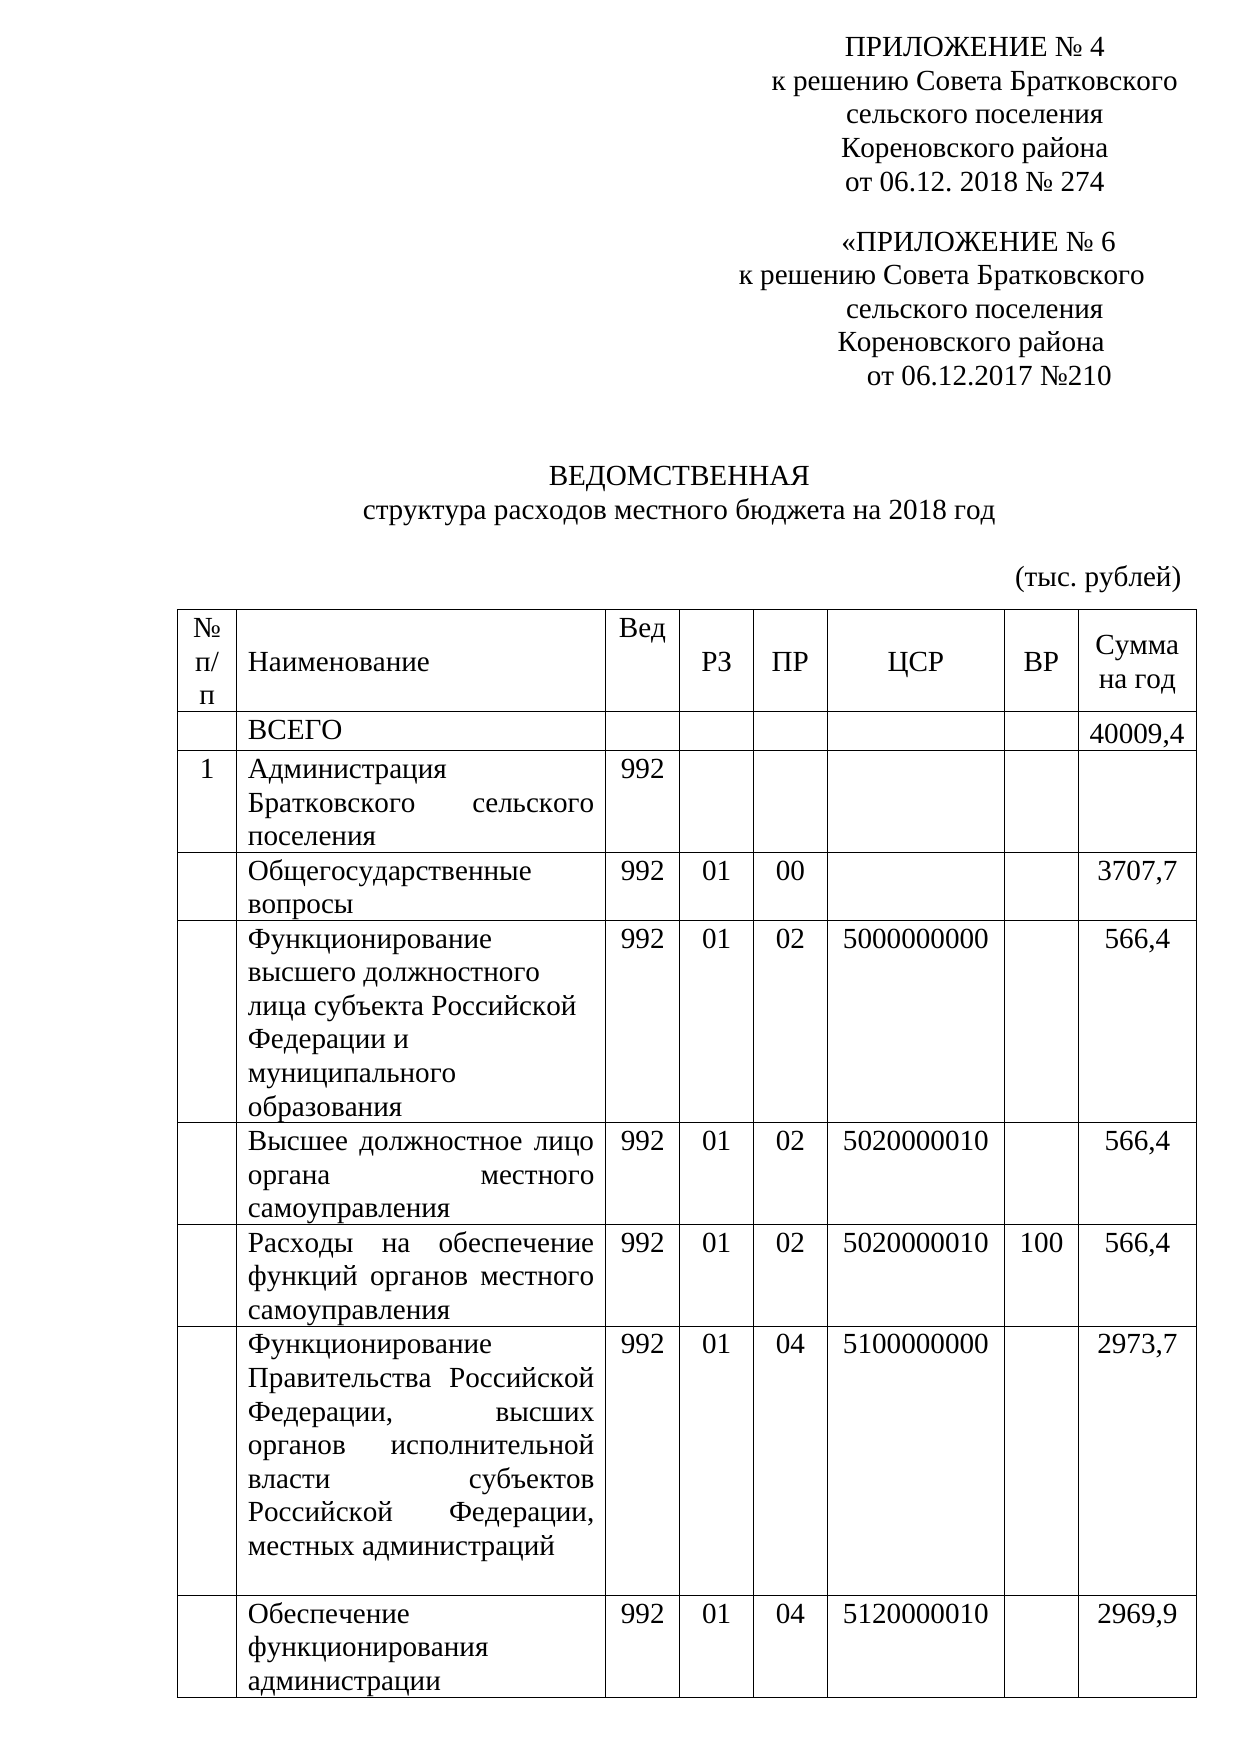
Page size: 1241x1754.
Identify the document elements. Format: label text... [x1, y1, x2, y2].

table_cell 992 [606, 751, 679, 852]
text сельского поселения [177, 97, 1181, 130]
text «ПРИЛОЖЕНИЕ № 6 [767, 224, 1181, 257]
table_header № п/п [178, 610, 236, 711]
table_cell [178, 712, 236, 750]
text сельского поселения [177, 291, 1181, 324]
table_cell 100 [1005, 1225, 1078, 1326]
table_cell 566,4 [1079, 921, 1196, 1122]
table_cell 992 [606, 1123, 679, 1224]
table_header ЦСР [828, 610, 1004, 711]
table_cell Общегосударственные вопросы [237, 853, 605, 920]
table_cell [1005, 853, 1078, 920]
table_cell 566,4 [1079, 1123, 1196, 1224]
table_cell [680, 751, 753, 852]
table_cell 992 [606, 853, 679, 920]
table_cell 566,4 [1079, 1225, 1196, 1326]
table_cell 5100000000 [828, 1327, 1004, 1595]
table_cell 2973,7 [1079, 1327, 1196, 1595]
table_cell [1079, 751, 1196, 852]
text к решению Совета Братковского [177, 257, 1181, 291]
text ВЕДОМСТВЕННАЯ [177, 458, 1181, 492]
table_header Сумма на год [1079, 610, 1196, 711]
table_cell [828, 712, 1004, 750]
table_cell [178, 1123, 236, 1224]
table_cell [754, 712, 827, 750]
table_cell 992 [606, 1596, 679, 1697]
table_cell [178, 1327, 236, 1595]
text структура расходов местного бюджета на 2018 год [177, 492, 1181, 526]
text от 06.12.2017 №210 [177, 358, 1181, 391]
table_cell [178, 853, 236, 920]
table_cell 01 [680, 1225, 753, 1326]
text к решению Совета Братковского [177, 63, 1181, 97]
table_cell Функционирование высшего должностного лица субъекта Российской Федерации и муниципального образования [237, 921, 605, 1122]
table_cell 01 [680, 1596, 753, 1697]
table_cell [178, 1225, 236, 1326]
table_cell [1005, 921, 1078, 1122]
table_header РЗ [680, 610, 753, 711]
table_cell 01 [680, 853, 753, 920]
table_cell [680, 712, 753, 750]
table_cell [178, 921, 236, 1122]
text Кореновского района [177, 324, 1181, 358]
table_cell 5020000010 [828, 1225, 1004, 1326]
table_header Наименование [237, 610, 605, 711]
table_cell 992 [606, 1225, 679, 1326]
text Кореновского района [177, 130, 1181, 164]
table_cell Администрация Братковского сельского поселения [237, 751, 605, 852]
text от 06.12. 2018 № 274 [177, 164, 1181, 197]
table_cell Высшее должностное лицо органа местного самоуправления [237, 1123, 605, 1224]
table_cell 02 [754, 1123, 827, 1224]
table_cell [1005, 1327, 1078, 1595]
text (тыс. рублей) [177, 559, 1181, 593]
table_cell 2969,9 [1079, 1596, 1196, 1697]
table_cell 01 [680, 1123, 753, 1224]
table_cell Расходы на обеспечение функций органов местного самоуправления [237, 1225, 605, 1326]
table_cell 3707,7 [1079, 853, 1196, 920]
table_header Вед [606, 610, 679, 711]
table_cell 04 [754, 1596, 827, 1697]
table_cell [1005, 1123, 1078, 1224]
table_cell 04 [754, 1327, 827, 1595]
table_cell 01 [680, 1327, 753, 1595]
table_cell 02 [754, 921, 827, 1122]
table_cell 02 [754, 1225, 827, 1326]
table_cell [828, 853, 1004, 920]
table_cell 00 [754, 853, 827, 920]
table_cell 1 [178, 751, 236, 852]
table_cell Функционирование Правительства Российской Федерации, высших органов исполнительной власти субъектов Российской Федерации, местных администраций [237, 1327, 605, 1595]
table_cell 01 [680, 921, 753, 1122]
table_cell 992 [606, 1327, 679, 1595]
table_cell 40009,4 [1079, 712, 1196, 750]
table_cell [606, 712, 679, 750]
text ПРИЛОЖЕНИЕ № 4 [177, 29, 1181, 63]
table_cell [1005, 1596, 1078, 1697]
table_header ВР [1005, 610, 1078, 711]
table_header ПР [754, 610, 827, 711]
table_cell 992 [606, 921, 679, 1122]
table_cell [237, 1596, 605, 1697]
table_cell [828, 751, 1004, 852]
table_cell [1005, 751, 1078, 852]
table_cell 5120000010 [828, 1596, 1004, 1697]
table_cell 5000000000 [828, 921, 1004, 1122]
table_cell ВСЕГО [237, 712, 605, 750]
table_cell [1005, 712, 1078, 750]
table_cell [754, 751, 827, 852]
table_cell [178, 1596, 236, 1697]
table_cell 5020000010 [828, 1123, 1004, 1224]
